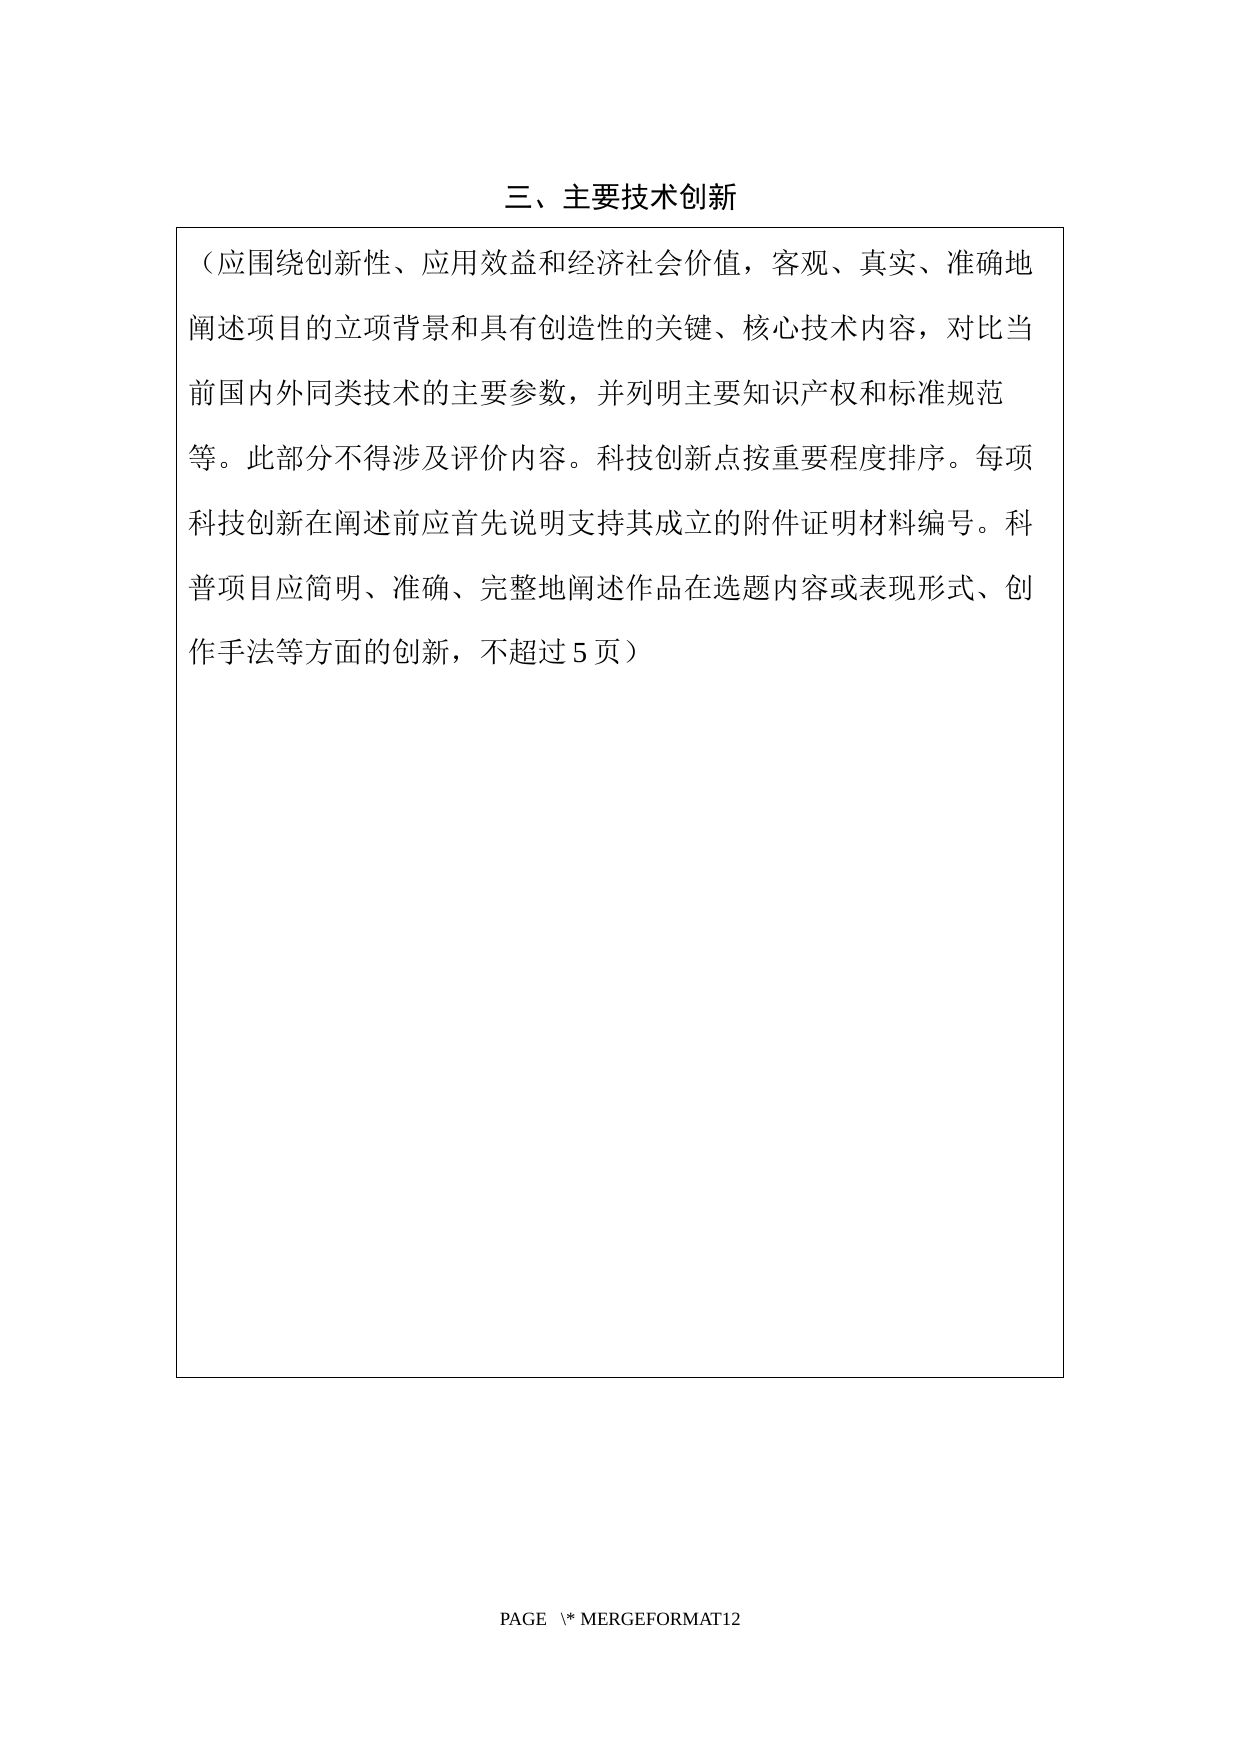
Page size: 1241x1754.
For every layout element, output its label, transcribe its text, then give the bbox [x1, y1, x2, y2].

text 三、主要技术创新 [187, 162, 1053, 227]
table_header （应围绕创新性、应用效益和经济社会价值，客观、真实、准确地阐述项目的立项背景和具有创造性的关键、核心技术内容，对比当前国内外同类技术的主要参数，并列明主要知识产权和标准规范等。此部分不得涉及评价内容。科技创新点按重要程度排序。每项科技创新在阐述前应首先说明支持其成立的附件证明材料编号。科普项目应简明、准确、完整地阐述作品在选题内容或表现形式、创作手法等方面的创新，不超过5页） [177, 228, 1063, 1377]
